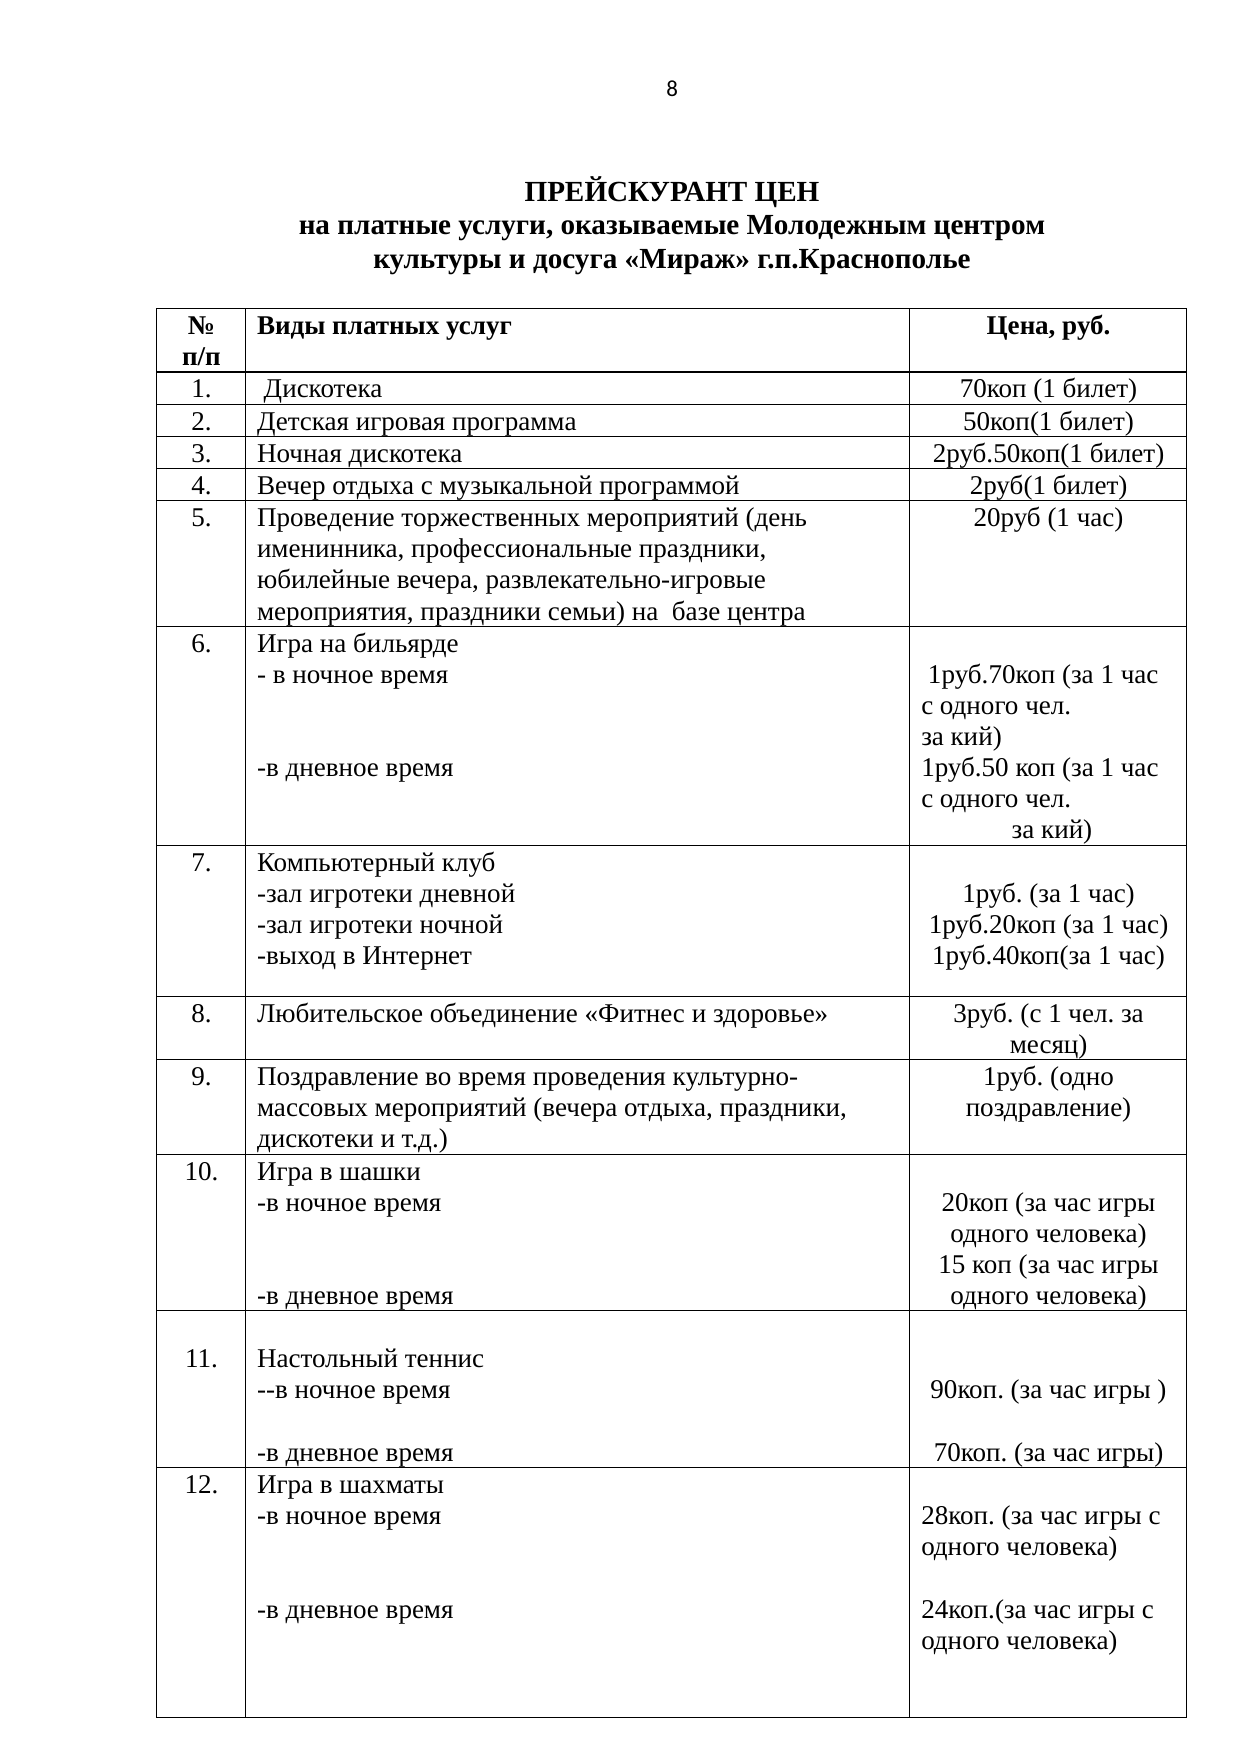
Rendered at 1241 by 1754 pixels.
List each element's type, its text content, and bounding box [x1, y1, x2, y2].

table_cell Проведение торжественных мероприятий (день именинника, профессиональные праздники, юбилейные вечера, развлекательно-игровые мероприятия, праздники семьи) на базе центра [246, 501, 909, 626]
table_cell 9. [157, 1060, 245, 1153]
table_cell Ночная дискотека [246, 437, 909, 468]
table_cell 1руб.70коп (за 1 час с одного чел. за кий) 1руб.50 коп (за 1 час с одного чел. за кий) [910, 627, 1186, 845]
text культуры и досуга «Мираж» г.п.Краснополье [177, 241, 1167, 274]
table_cell 3руб. (с 1 чел. за месяц) [910, 997, 1186, 1059]
table_cell 1. [157, 373, 245, 403]
table_cell 50коп(1 билет) [910, 405, 1186, 436]
table_cell 20руб (1 час) [910, 501, 1186, 626]
table_cell 90коп. (за час игры ) 70коп. (за час игры) [910, 1311, 1186, 1467]
table_cell 3. [157, 437, 245, 468]
table_cell Игра в шашки -в ночное время -в дневное время [246, 1155, 909, 1310]
table_cell 70коп (1 билет) [910, 373, 1186, 403]
table_cell 12. [157, 1468, 245, 1717]
table_cell Игра на бильярде - в ночное время -в дневное время [246, 627, 909, 845]
table_cell 8. [157, 997, 245, 1059]
table_cell Любительское объединение «Фитнес и здоровье» [246, 997, 909, 1059]
table_cell 4. [157, 469, 245, 500]
table_cell Настольный теннис --в ночное время -в дневное время [246, 1311, 909, 1467]
table_cell 2. [157, 405, 245, 436]
table_cell 11. [157, 1311, 245, 1467]
table_cell 1руб. (за 1 час) 1руб.20коп (за 1 час) 1руб.40коп(за 1 час) [910, 846, 1186, 996]
text ПРЕЙСКУРАНТ ЦЕН [177, 174, 1167, 207]
text на платные услуги, оказываемые Молодежным центром [177, 207, 1167, 241]
table_cell 1руб. (одно поздравление) [910, 1060, 1186, 1153]
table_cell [246, 1468, 909, 1717]
table_cell Детская игровая программа [246, 405, 909, 436]
table_header Виды платных услуг [246, 309, 909, 371]
table_cell 5. [157, 501, 245, 626]
table_cell Поздравление во время проведения культурно- массовых мероприятий (вечера отдыха, праздники, дискотеки и т.д.) [246, 1060, 909, 1153]
table_cell 6. [157, 627, 245, 845]
table_cell Компьютерный клуб -зал игротеки дневной -зал игротеки ночной -выход в Интернет [246, 846, 909, 996]
table_cell 10. [157, 1155, 245, 1310]
table_cell 2руб.50коп(1 билет) [910, 437, 1186, 468]
table_cell Вечер отдыха с музыкальной программой [246, 469, 909, 500]
table_cell 2руб(1 билет) [910, 469, 1186, 500]
table_cell Дискотека [246, 373, 909, 403]
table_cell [910, 1468, 1186, 1717]
table_header № п/п [157, 309, 245, 371]
table_cell 20коп (за час игры одного человека) 15 коп (за час игры одного человека) [910, 1155, 1186, 1310]
table_header Цена, руб. [910, 309, 1186, 371]
table_cell 7. [157, 846, 245, 996]
